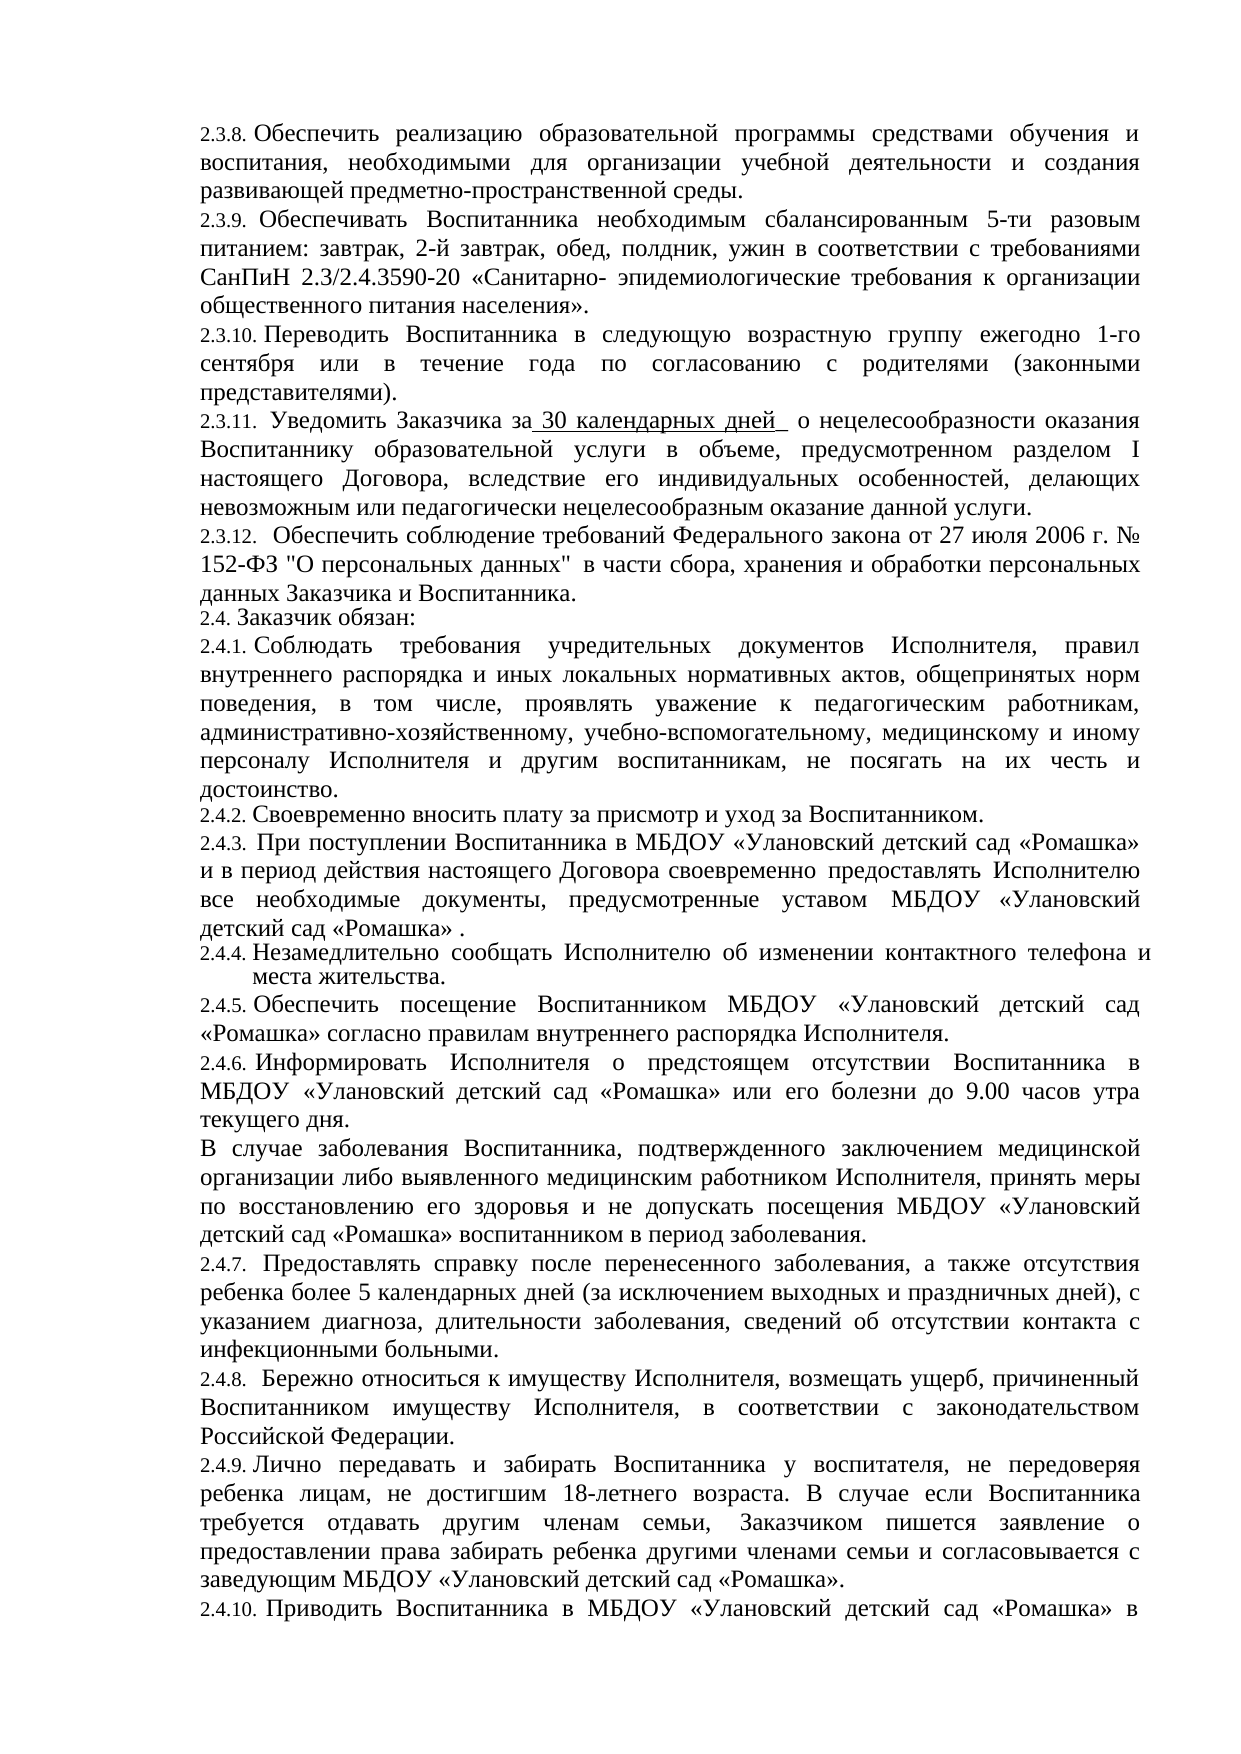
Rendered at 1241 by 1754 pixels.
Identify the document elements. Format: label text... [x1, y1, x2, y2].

list Обеспечить реализацию образовательной программы средствами обучения и воспитания, необходимыми для организации учебной деятельности и создания развивающей предметно-пространственной среды. [200, 118, 1140, 204]
list Лично передавать и забирать Воспитанника у воспитателя, не передоверяя ребенка лицам, не достигшим 18-летнего возраста. В случае если Воспитанника требуется отдавать другим членам семьи, Заказчиком пишется заявление о предоставлении права забирать ребенка другими членами семьи и согласовывается с заведующим МБДОУ «Улановский детский сад «Ромашка». [200, 1449, 1141, 1593]
list Своевременно вносить плату за присмотр и уход за Воспитанником. [199, 803, 1152, 827]
list Переводить Воспитанника в следующую возрастную группу ежегодно 1-го сентября или в течение года по согласованию с родителями (законными представителями). [200, 319, 1140, 406]
list Информировать Исполнителя о предстоящем отсутствии Воспитанника в МБДОУ «Улановский детский сад «Ромашка» или его болезни до 9.00 часов утра текущего дня. [200, 1047, 1140, 1133]
list При поступлении Воспитанника в МБДОУ «Улановский детский сад «Ромашка» и в период действия настоящего Договора своевременно предоставлять Исполнителю все необходимые документы, предусмотренные уставом МБДОУ «Улановский детский сад «Ромашка» . [200, 827, 1140, 942]
list Обеспечить посещение Воспитанником МБДОУ «Улановский детский сад «Ромашка» согласно правилам внутреннего распорядка Исполнителя. [200, 989, 1140, 1047]
list Обеспечивать Воспитанника необходимым сбалансированным 5-ти разовым питанием: завтрак, 2-й завтрак, обед, полдник, ужин в соответствии с требованиями СанПиН 2.3/2.4.3590-20 «Санитарно- эпидемиологические требования к организации общественного питания населения». [200, 204, 1141, 319]
list Уведомить Заказчика за 30 календарных дней_ о нецелесообразности оказания Воспитаннику образовательной услуги в объеме, предусмотренном разделом I настоящего Договора, вследствие его индивидуальных особенностей, делающих невозможным или педагогически нецелесообразным оказание данной услуги. [200, 406, 1140, 521]
list Незамедлительно сообщать Исполнителю об изменении контактного телефона и места жительства. [199, 942, 1152, 989]
list Обеспечить соблюдение требований Федерального закона от 27 июля 2006 г. № 152-ФЗ "О персональных данных" в части сбора, хранения и обработки персональных данных Заказчика и Воспитанника. [200, 521, 1141, 607]
text В случае заболевания Воспитанника, подтвержденного заключением медицинской организации либо выявленного медицинским работником Исполнителя, принять меры по восстановлению его здоровья и не допускать посещения МБДОУ «Улановский детский сад «Ромашка» воспитанником в период заболевания. [200, 1133, 1141, 1248]
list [200, 1593, 1139, 1622]
list Заказчик обязан: [199, 607, 1152, 630]
list Соблюдать требования учредительных документов Исполнителя, правил внутреннего распорядка и иных локальных нормативных актов, общепринятых норм поведения, в том числе, проявлять уважение к педагогическим работникам, административно-хозяйственному, учебно-вспомогательному, медицинскому и иному персоналу Исполнителя и другим воспитанникам, не посягать на их честь и достоинство. [200, 630, 1140, 803]
list Предоставлять справку после перенесенного заболевания, а также отсутствия ребенка более 5 календарных дней (за исключением выходных и праздничных дней), с указанием диагноза, длительности заболевания, сведений об отсутствии контакта с инфекционными больными. [200, 1248, 1140, 1363]
list Бережно относиться к имуществу Исполнителя, возмещать ущерб, причиненный Воспитанником имуществу Исполнителя, в соответствии с законодательством Российской Федерации. [200, 1363, 1139, 1449]
